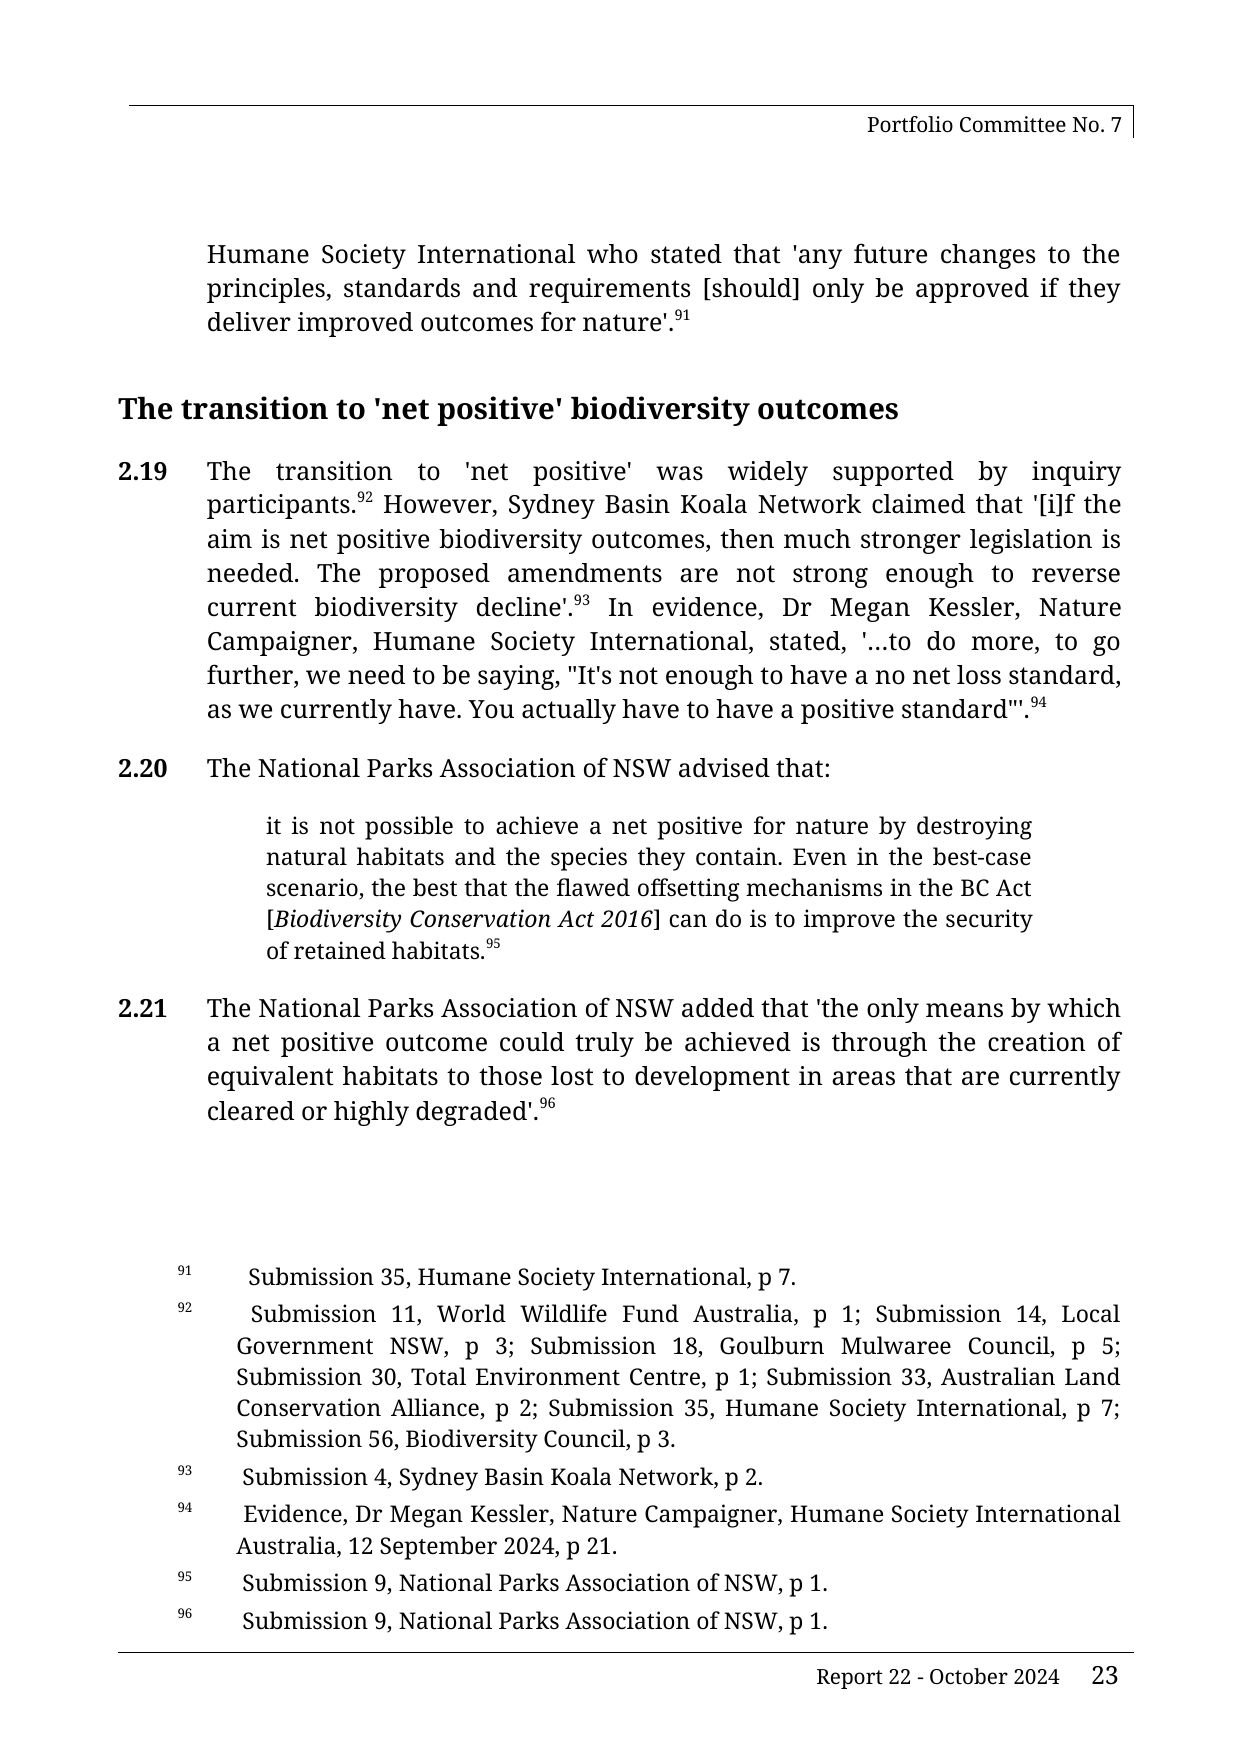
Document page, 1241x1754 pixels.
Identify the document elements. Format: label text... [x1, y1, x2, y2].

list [118, 236, 1122, 338]
subtitle The transition to 'net positive' biodiversity outcomes [118, 388, 1122, 428]
list The National Parks Association of NSW added that 'the only means by which a net positive outcome could truly be achieved is through the creation of equivalent habitats to those lost to development in areas that are currently cleared or highly degraded'. [118, 991, 1122, 1127]
text it is not possible to achieve a net positive for nature by destroying natural habitats and the species they contain. Even in the best-case scenario, the best that the flawed offsetting mechanisms in the BC Act [Biodiversity Conservation Act 2016] can do is to improve the security of retained habitats. [266, 810, 1033, 966]
list The National Parks Association of NSW advised that: [118, 751, 1122, 785]
list The transition to 'net positive' was widely supported by inquiry participants. However, Sydney Basin Koala Network claimed that '[i]f the aim is net positive biodiversity outcomes, then much stronger legislation is needed. The proposed amendments are not strong enough to reverse current biodiversity decline'. In evidence, Dr Megan Kessler, Nature Campaigner, Humane Society International, stated, '…to do more, to go further, we need to be saying, "It's not enough to have a no net loss standard, as we currently have. You actually have to have a positive standard"'. [118, 453, 1122, 726]
